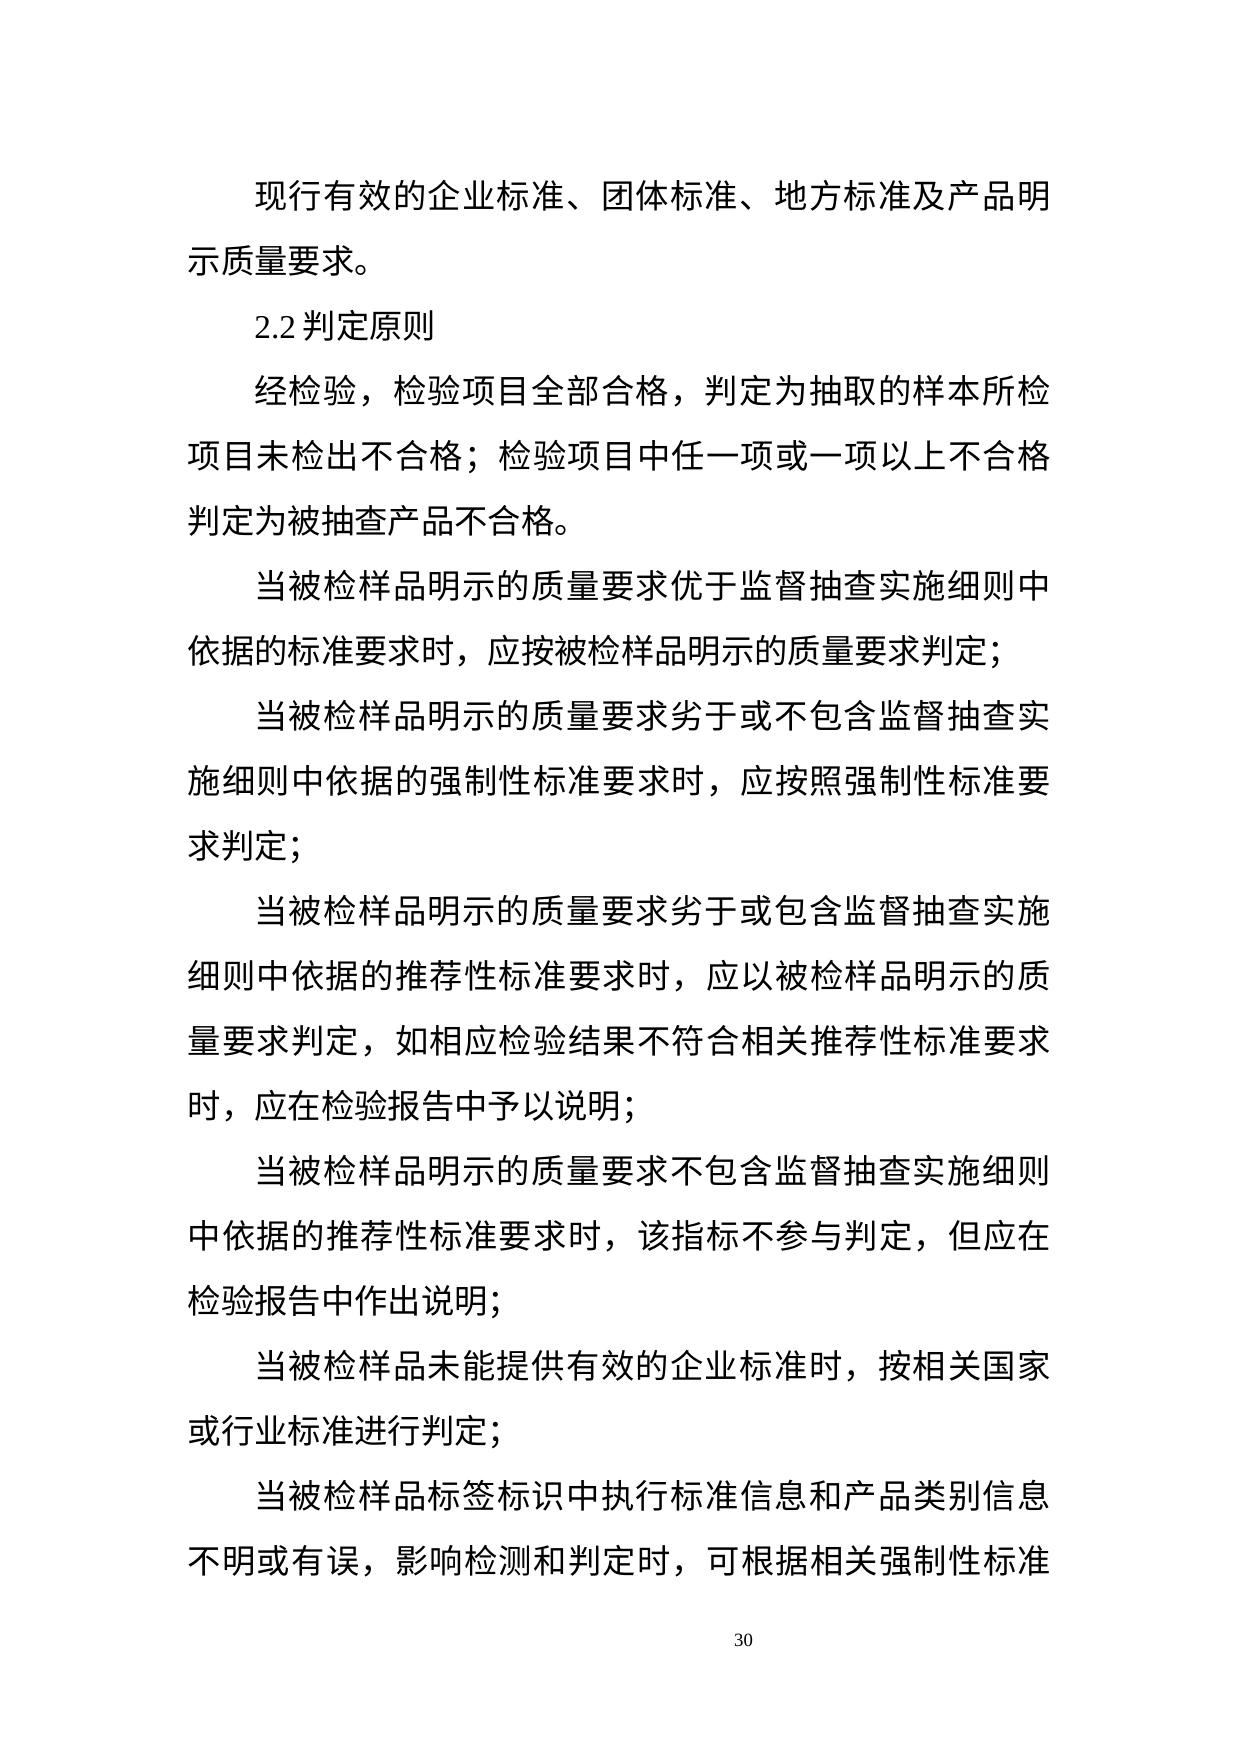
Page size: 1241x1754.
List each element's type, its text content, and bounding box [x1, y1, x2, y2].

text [187, 1462, 1053, 1592]
text 当被检样品明示的质量要求劣于或不包含监督抽查实施细则中依据的强制性标准要求时，应按照强制性标准要求判定； [187, 682, 1053, 877]
text 2.2判定原则 [187, 292, 1053, 357]
text 当被检样品未能提供有效的企业标准时，按相关国家或行业标准进行判定； [187, 1332, 1053, 1462]
text 现行有效的企业标准、团体标准、地方标准及产品明示质量要求。 [187, 162, 1053, 292]
text 当被检样品明示的质量要求优于监督抽查实施细则中依据的标准要求时，应按被检样品明示的质量要求判定； [187, 552, 1053, 682]
text 当被检样品明示的质量要求劣于或包含监督抽查实施细则中依据的推荐性标准要求时，应以被检样品明示的质量要求判定，如相应检验结果不符合相关推荐性标准要求时，应在检验报告中予以说明； [187, 877, 1053, 1137]
text 当被检样品明示的质量要求不包含监督抽查实施细则中依据的推荐性标准要求时，该指标不参与判定，但应在检验报告中作出说明； [187, 1137, 1053, 1332]
text 经检验，检验项目全部合格，判定为抽取的样本所检项目未检出不合格；检验项目中任一项或一项以上不合格，判定为被抽查产品不合格。 [187, 357, 1053, 552]
